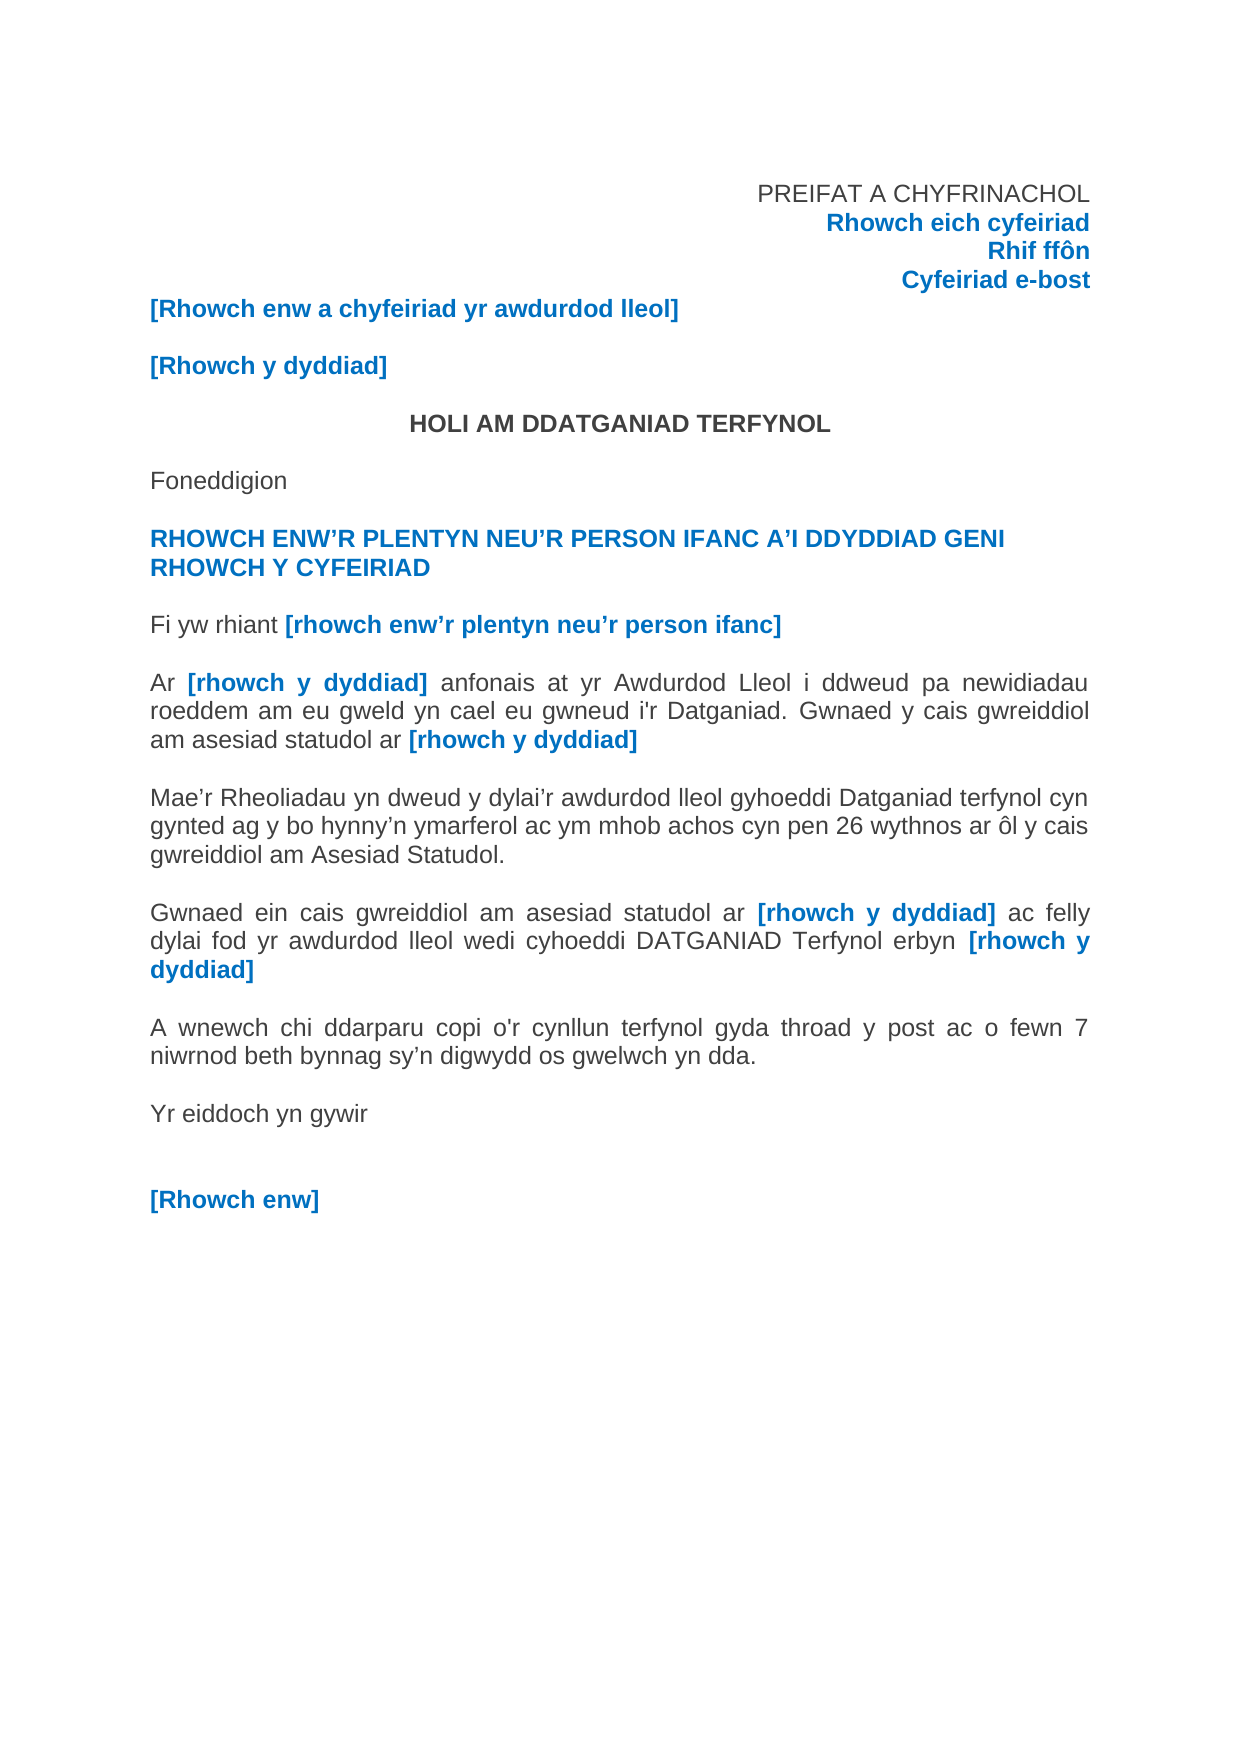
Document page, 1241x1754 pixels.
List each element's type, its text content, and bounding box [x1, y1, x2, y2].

text Yr eiddoch yn gywir [150, 1099, 1090, 1127]
text Cyfeiriad e-bost [150, 265, 1090, 294]
text Rhowch eich cyfeiriad [150, 207, 1090, 236]
text [Rhowch enw] [150, 1185, 1090, 1214]
text Gwnaed ein cais gwreiddiol am asesiad statudol ar [rhowch y dyddiad] ac felly dylai fod yr awdurdod lleol wedi cyhoeddi DATGANIAD Terfynol erbyn [rhowch y dyddiad] [150, 897, 1090, 984]
text Ar [rhowch y dyddiad] anfonais at yr Awdurdod Lleol i ddweud pa newidiadau roeddem am eu gweld yn cael eu gwneud i'r Datganiad. Gwnaed y cais gwreiddiol am asesiad statudol ar [rhowch y dyddiad] [150, 667, 1090, 754]
text Mae’r Rheoliadau yn dweud y dylai’r awdurdod lleol gyhoeddi Datganiad terfynol cyn gynted ag y bo hynny’n ymarferol ac ym mhob achos cyn pen 26 wythnos ar ôl y cais gwreiddiol am Asesiad Statudol. [150, 782, 1090, 869]
text Foneddigion [150, 466, 1090, 495]
text RHOWCH ENW’R PLENTYN NEU’R PERSON IFANC A’I DDYDDIAD GENI [150, 524, 1090, 552]
text A wnewch chi ddarparu copi o'r cynllun terfynol gyda throad y post ac o fewn 7 niwrnod beth bynnag sy’n digwydd os gwelwch yn dda. [150, 1012, 1090, 1070]
text Rhif ffôn [150, 236, 1090, 265]
text [Rhowch y dyddiad] [150, 351, 1090, 380]
text Fi yw rhiant [rhowch enw’r plentyn neu’r person ifanc] [150, 610, 1090, 639]
text [Rhowch enw a chyfeiriad yr awdurdod lleol] [150, 294, 1090, 322]
text HOLI AM DDATGANIAD TERFYNOL [150, 409, 1090, 437]
text PREIFAT A CHYFRINACHOL [150, 179, 1090, 207]
text RHOWCH Y CYFEIRIAD [150, 552, 1090, 581]
